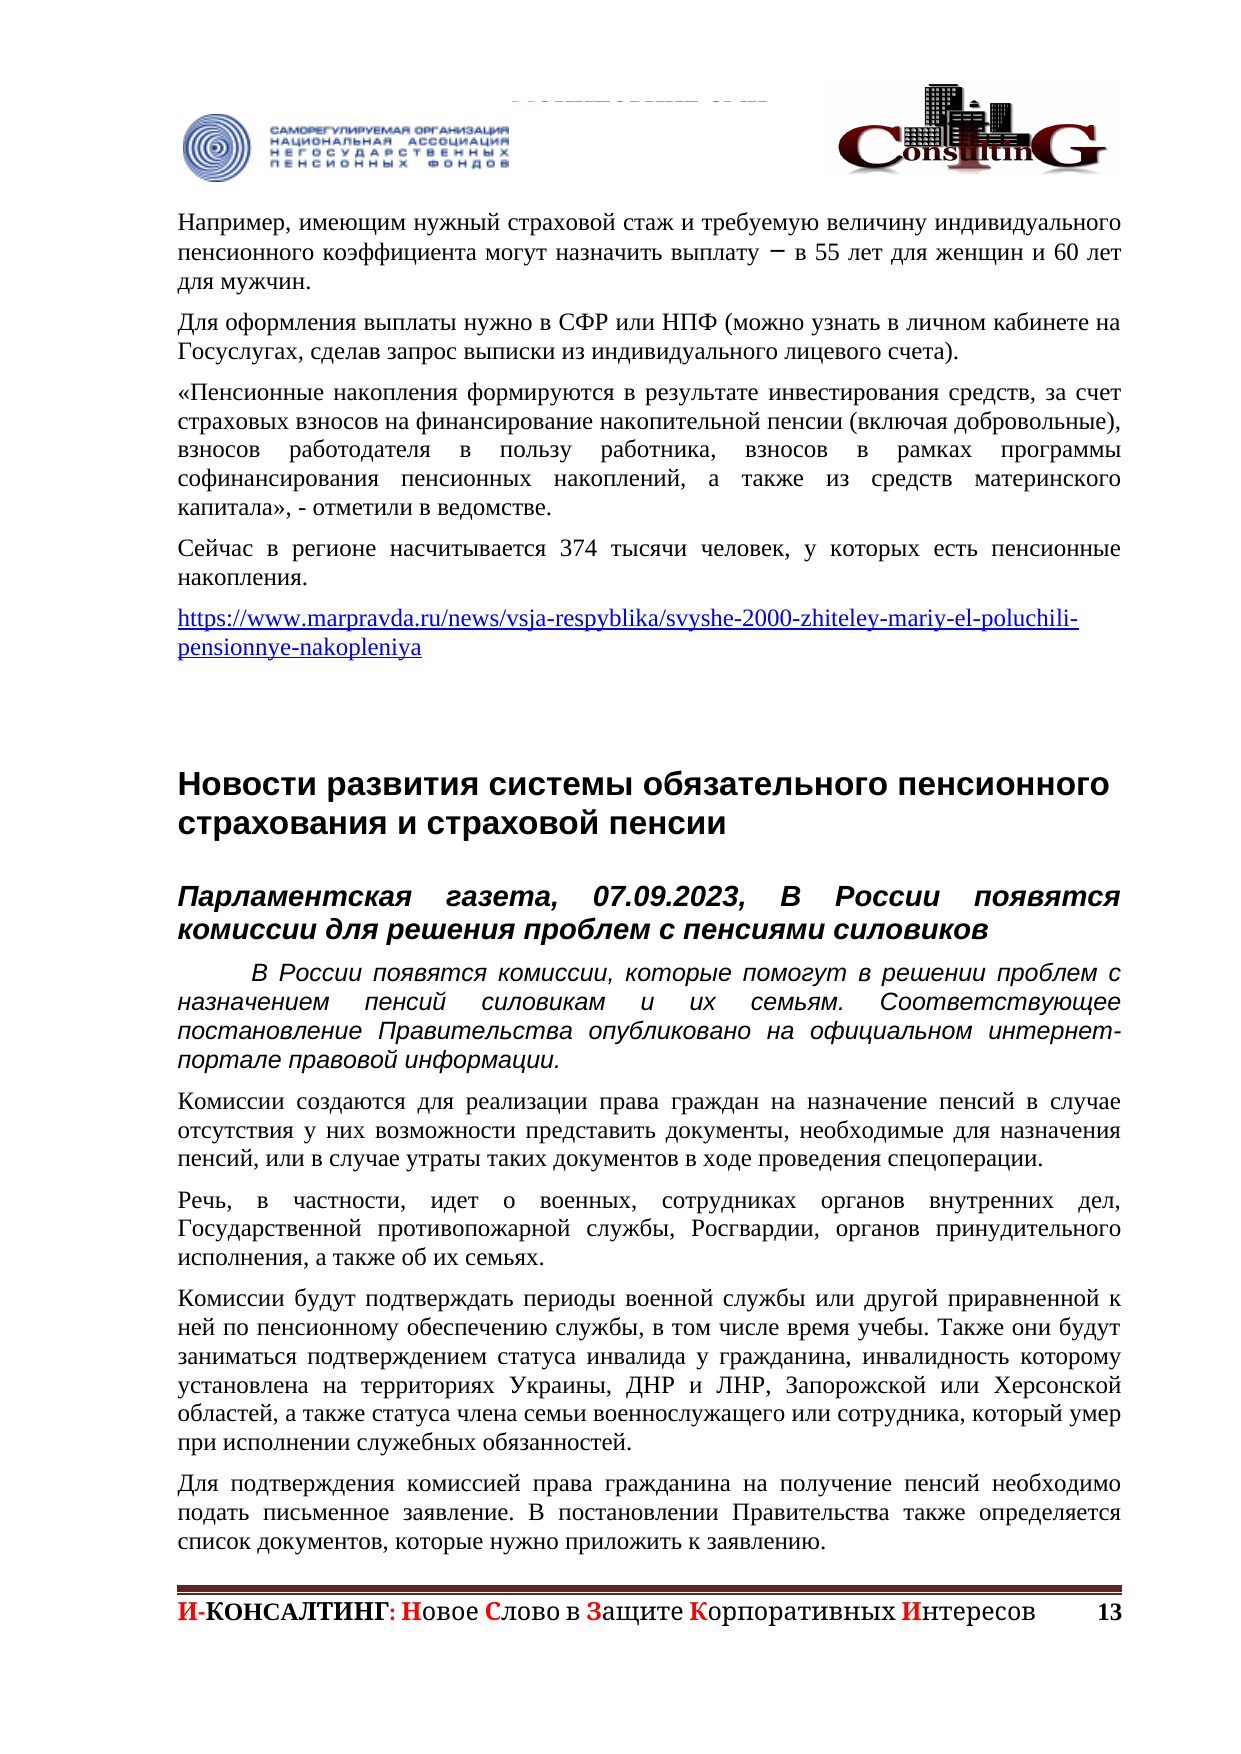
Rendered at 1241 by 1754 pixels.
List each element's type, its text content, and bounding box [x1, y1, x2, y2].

text Комиссии создаются для реализации права граждан на назначение пенсий в случае отсутствия у них возможности представить документы, необходимые для назначения пенсий, или в случае утраты таких документов в ходе проведения спецоперации. [177, 1086, 1122, 1172]
picture [821, 73, 1122, 182]
text Для подтверждения комиссией права гражданина на получение пенсий необходимо подать письменное заявление. В постановлении Правительства также определяется список документов, которые нужно приложить к заявлению. [177, 1468, 1122, 1555]
subtitle Парламентская газета, 07.09.2023, В России появятся комиссии для решения проблем с пенсиями силовиков [177, 879, 1122, 946]
text Комиссии будут подтверждать периоды военной службы или другой приравненной к ней по пенсионному обеспечению службы, в том числе время учебы. Также они будут заниматься подтверждением статуса инвалида у гражданина, инвалидность которому установлена на территориях Украины, ДНР и ЛНР, Запорожской или Херсонской областей, а также статуса члена семьи военнослужащего или сотрудника, который умер при исполнении служебных обязанностей. [177, 1283, 1122, 1456]
text https://www.marpravda.ru/news/vsja-respyblika/svyshe-2000-zhiteley-mariy-el-poluchili-pensionnye-nakopleniya [177, 603, 1122, 661]
text Для оформления выплаты нужно в СФР или НПФ (можно узнать в личном кабинете на Госуслугах, сделав запрос выписки из индивидуального лицевого счета). [177, 307, 1122, 364]
picture [183, 114, 509, 182]
text Речь, в частности, идет о военных, сотрудниках органов внутренних дел, Государственной противопожарной службы, Росгвардии, органов принудительного исполнения, а также об их семьях. [177, 1185, 1122, 1271]
subtitle Новости развития системы обязательного пенсионного страхования и страховой пенсии [177, 764, 1122, 841]
subtitle В России появятся комиссии, которые помогут в решении проблем с назначением пенсий силовикам и их семьям. Соответствующее постановление Правительства опубликовано на официальном интернет-портале правовой информации. [177, 958, 1122, 1073]
text Сейчас в регионе насчитывается 374 тысячи человек, у которых есть пенсионные накопления. [177, 533, 1122, 591]
text «Пенсионные накопления формируются в результате инвестирования средств, за счет страховых взносов на финансирование накопительной пенсии (включая добровольные), взносов работодателя в пользу работника, взносов в рамках программы софинансирования пенсионных накоплений, а также из средств материнского капитала», - отметили в ведомстве. [177, 377, 1122, 521]
